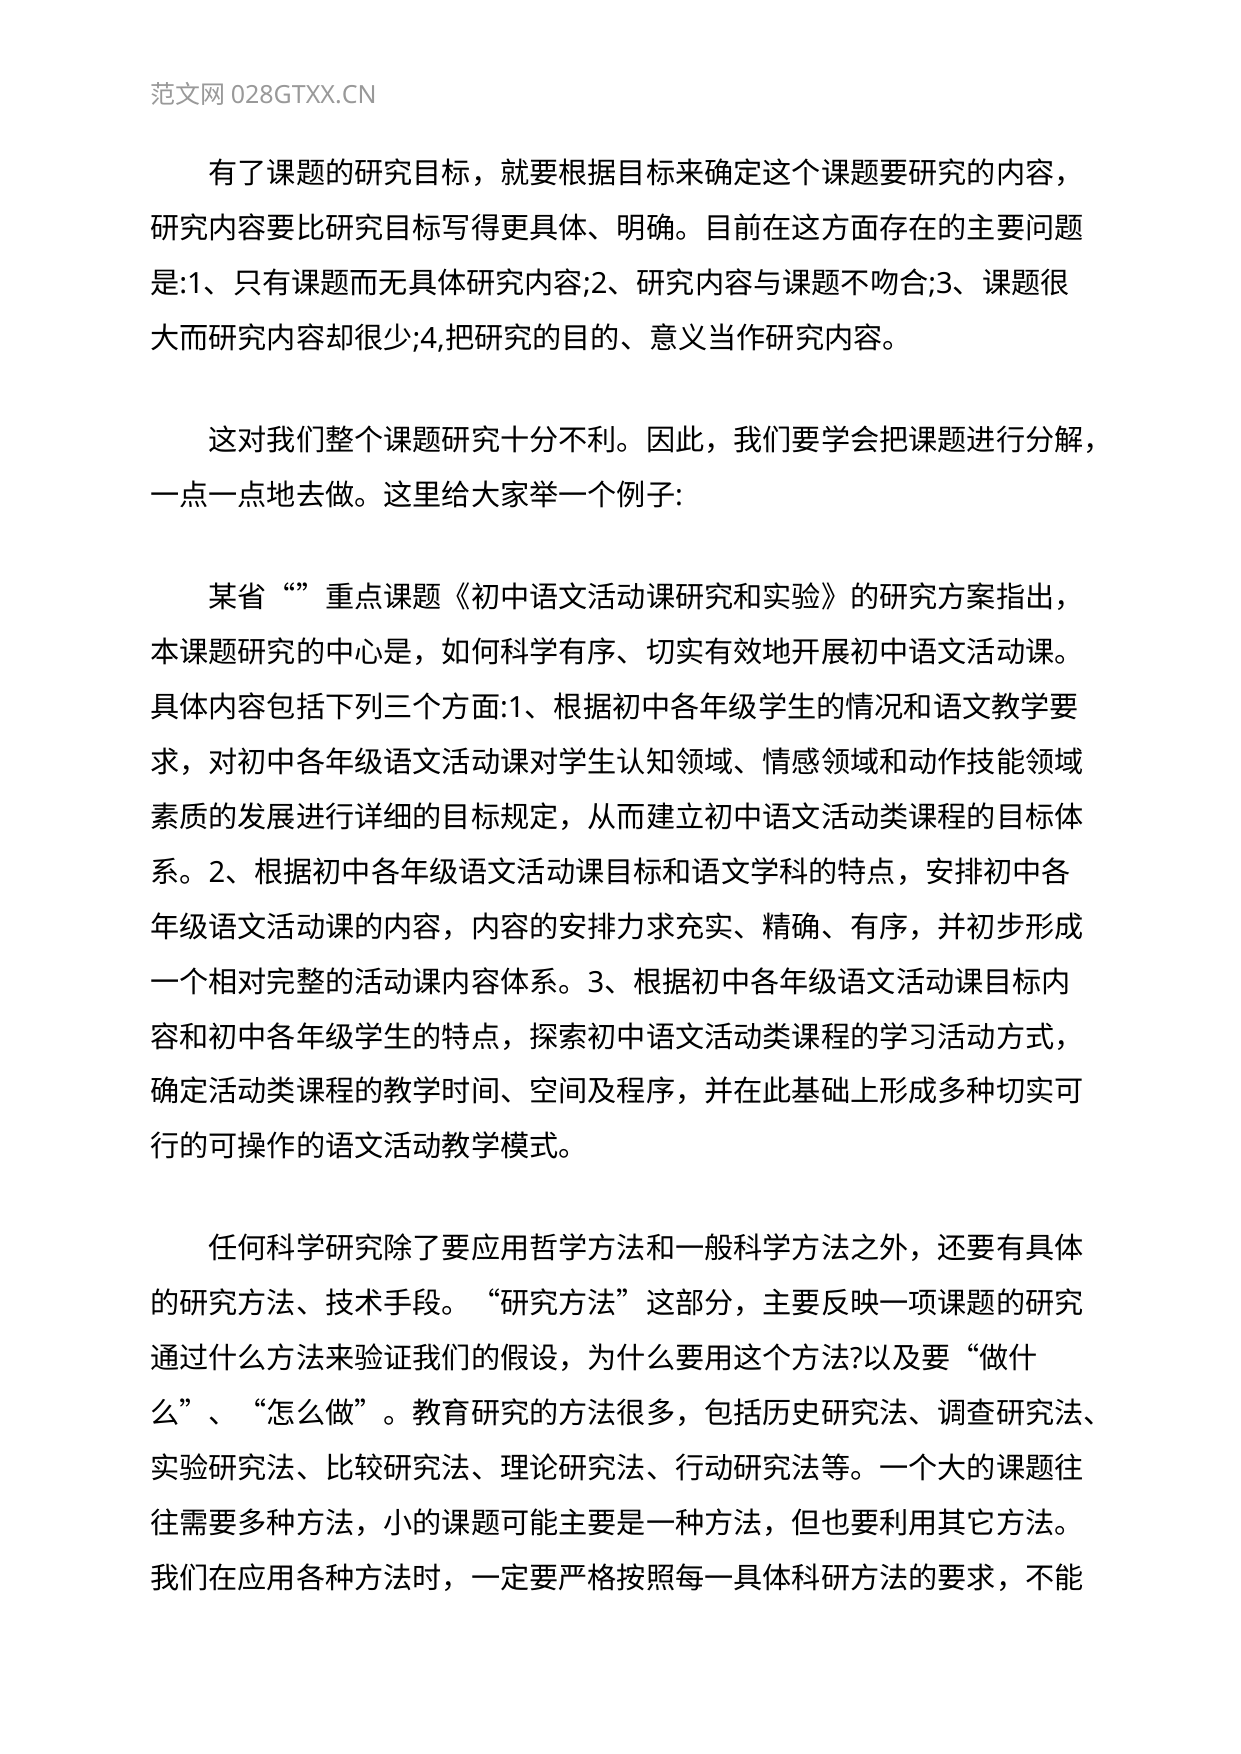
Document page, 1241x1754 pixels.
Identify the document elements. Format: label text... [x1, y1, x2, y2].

text 有了课题的研究目标，就要根据目标来确定这个课题要研究的内容，研究内容要比研究目标写得更具体、明确。目前在这方面存在的主要问题是:1、只有课题而无具体研究内容;2、研究内容与课题不吻合;3、课题很大而研究内容却很少;4,把研究的目的、意义当作研究内容。 [150, 150, 1090, 357]
text 这对我们整个课题研究十分不利。因此，我们要学会把课题进行分解，一点一点地去做。这里给大家举一个例子: [150, 417, 1090, 514]
text 某省“”重点课题《初中语文活动课研究和实验》的研究方案指出，本课题研究的中心是，如何科学有序、切实有效地开展初中语文活动课。具体内容包括下列三个方面:1、根据初中各年级学生的情况和语文教学要求，对初中各年级语文活动课对学生认知领域、情感领域和动作技能领域素质的发展进行详细的目标规定，从而建立初中语文活动类课程的目标体系。2、根据初中各年级语文活动课目标和语文学科的特点，安排初中各年级语文活动课的内容，内容的安排力求充实、精确、有序，并初步形成一个相对完整的活动课内容体系。3、根据初中各年级语文活动课目标内容和初中各年级学生的特点，探索初中语文活动类课程的学习活动方式，确定活动类课程的教学时间、空间及程序，并在此基础上形成多种切实可行的可操作的语文活动教学模式。 [150, 574, 1090, 1165]
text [150, 1225, 1090, 1596]
